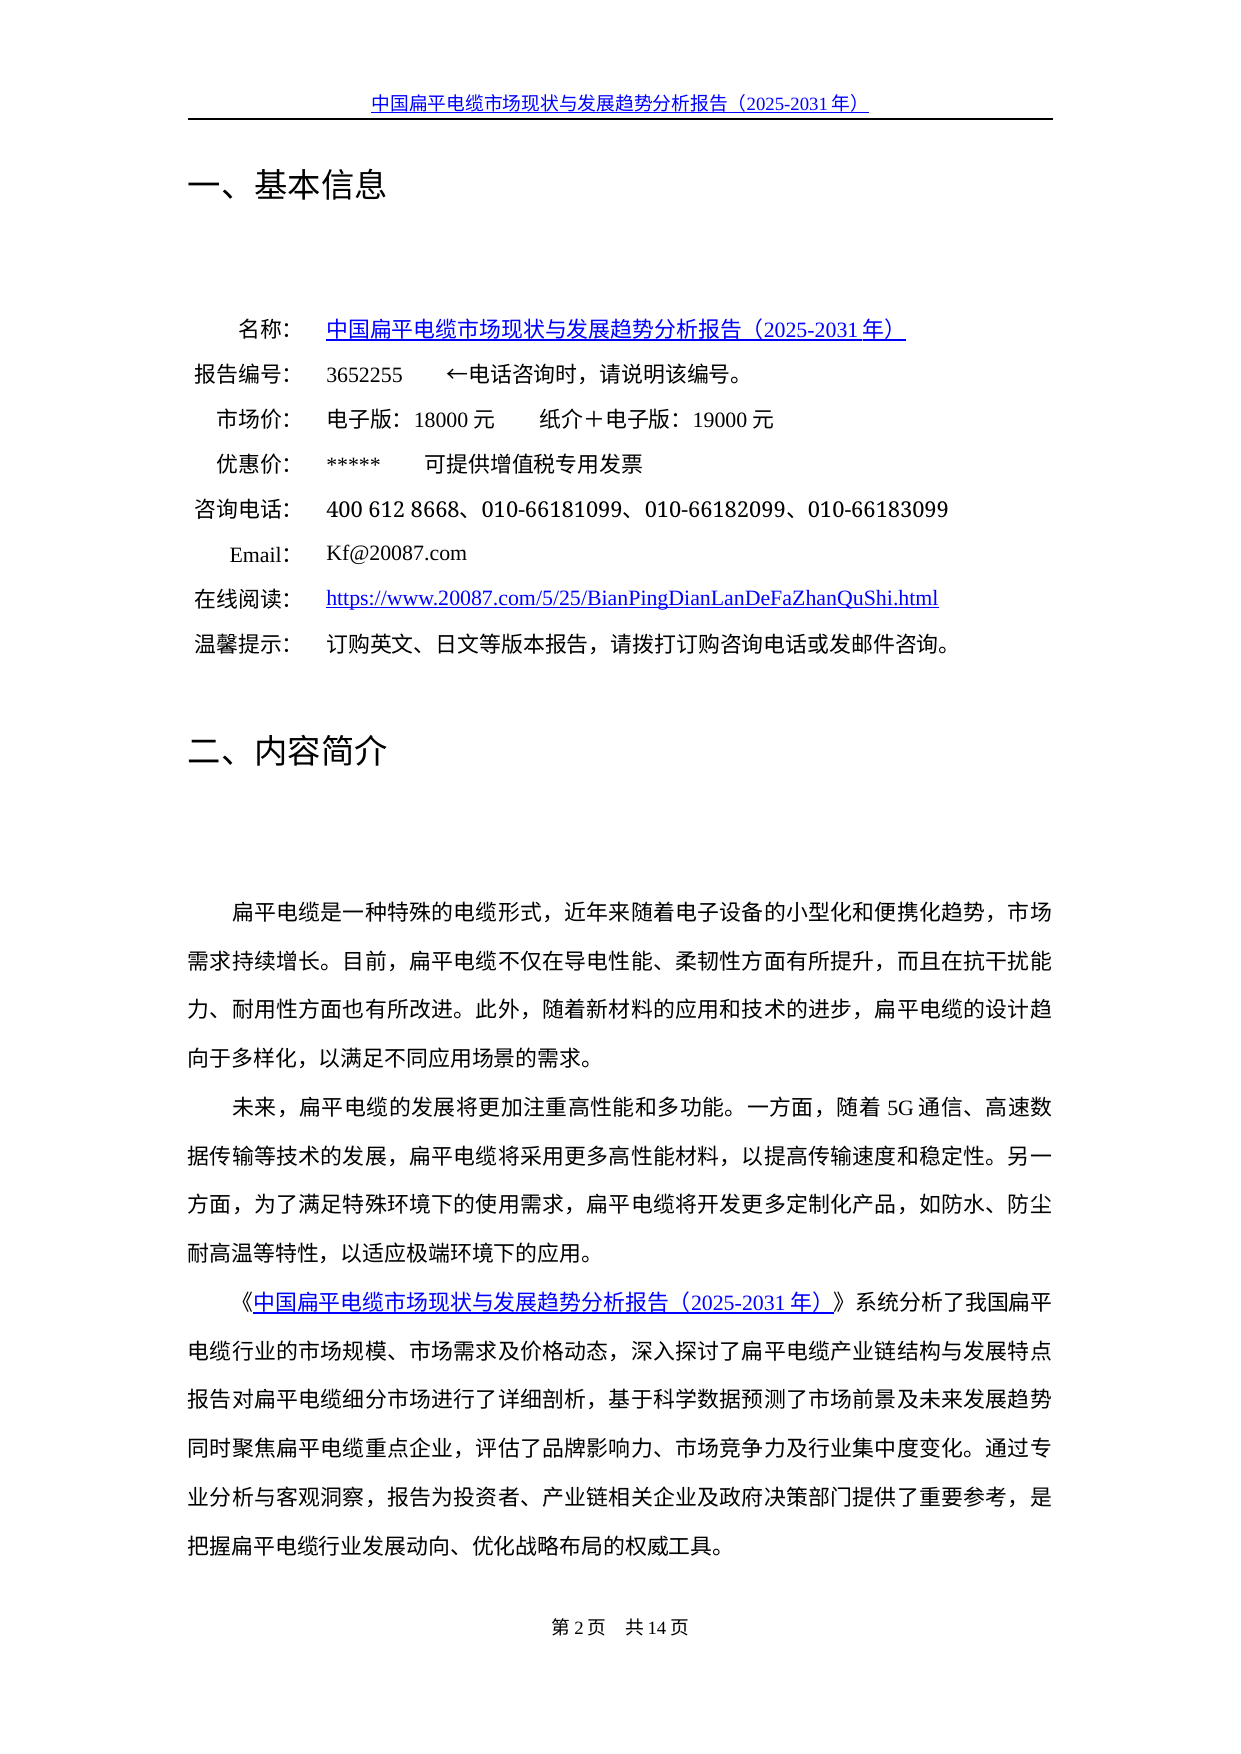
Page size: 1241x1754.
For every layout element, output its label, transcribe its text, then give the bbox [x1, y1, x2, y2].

table_cell 温馨提示： [167, 627, 315, 672]
title 一、基本信息 [187, 150, 1053, 215]
table_cell 400 612 8668、010-66181099、010-66182099、010-66183099 [315, 492, 1073, 537]
table_cell 订购英文、日文等版本报告，请拨打订购咨询电话或发邮件咨询。 [315, 627, 1073, 672]
table_cell 优惠价： [167, 447, 315, 492]
table_cell 在线阅读： [167, 582, 315, 627]
table_header 中国扁平电缆市场现状与发展趋势分析报告（2025-2031年） [315, 312, 1073, 357]
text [187, 894, 1053, 1561]
table_cell 报告编号： [167, 357, 315, 402]
table_header 名称： [167, 312, 315, 357]
table_cell [315, 582, 1073, 627]
table_cell ***** 可提供增值税专用发票 [315, 447, 1073, 492]
table_cell 3652255 ←电话咨询时，请说明该编号。 [315, 357, 1073, 402]
table_cell 咨询电话： [167, 492, 315, 537]
table_cell 电子版：18000 元 纸介＋电子版：19000 元 [315, 402, 1073, 447]
table_cell 市场价： [167, 402, 315, 447]
table_cell Kf@20087.com [315, 537, 1073, 582]
title 二、内容简介 [187, 717, 1053, 782]
table_cell Email： [167, 537, 315, 582]
